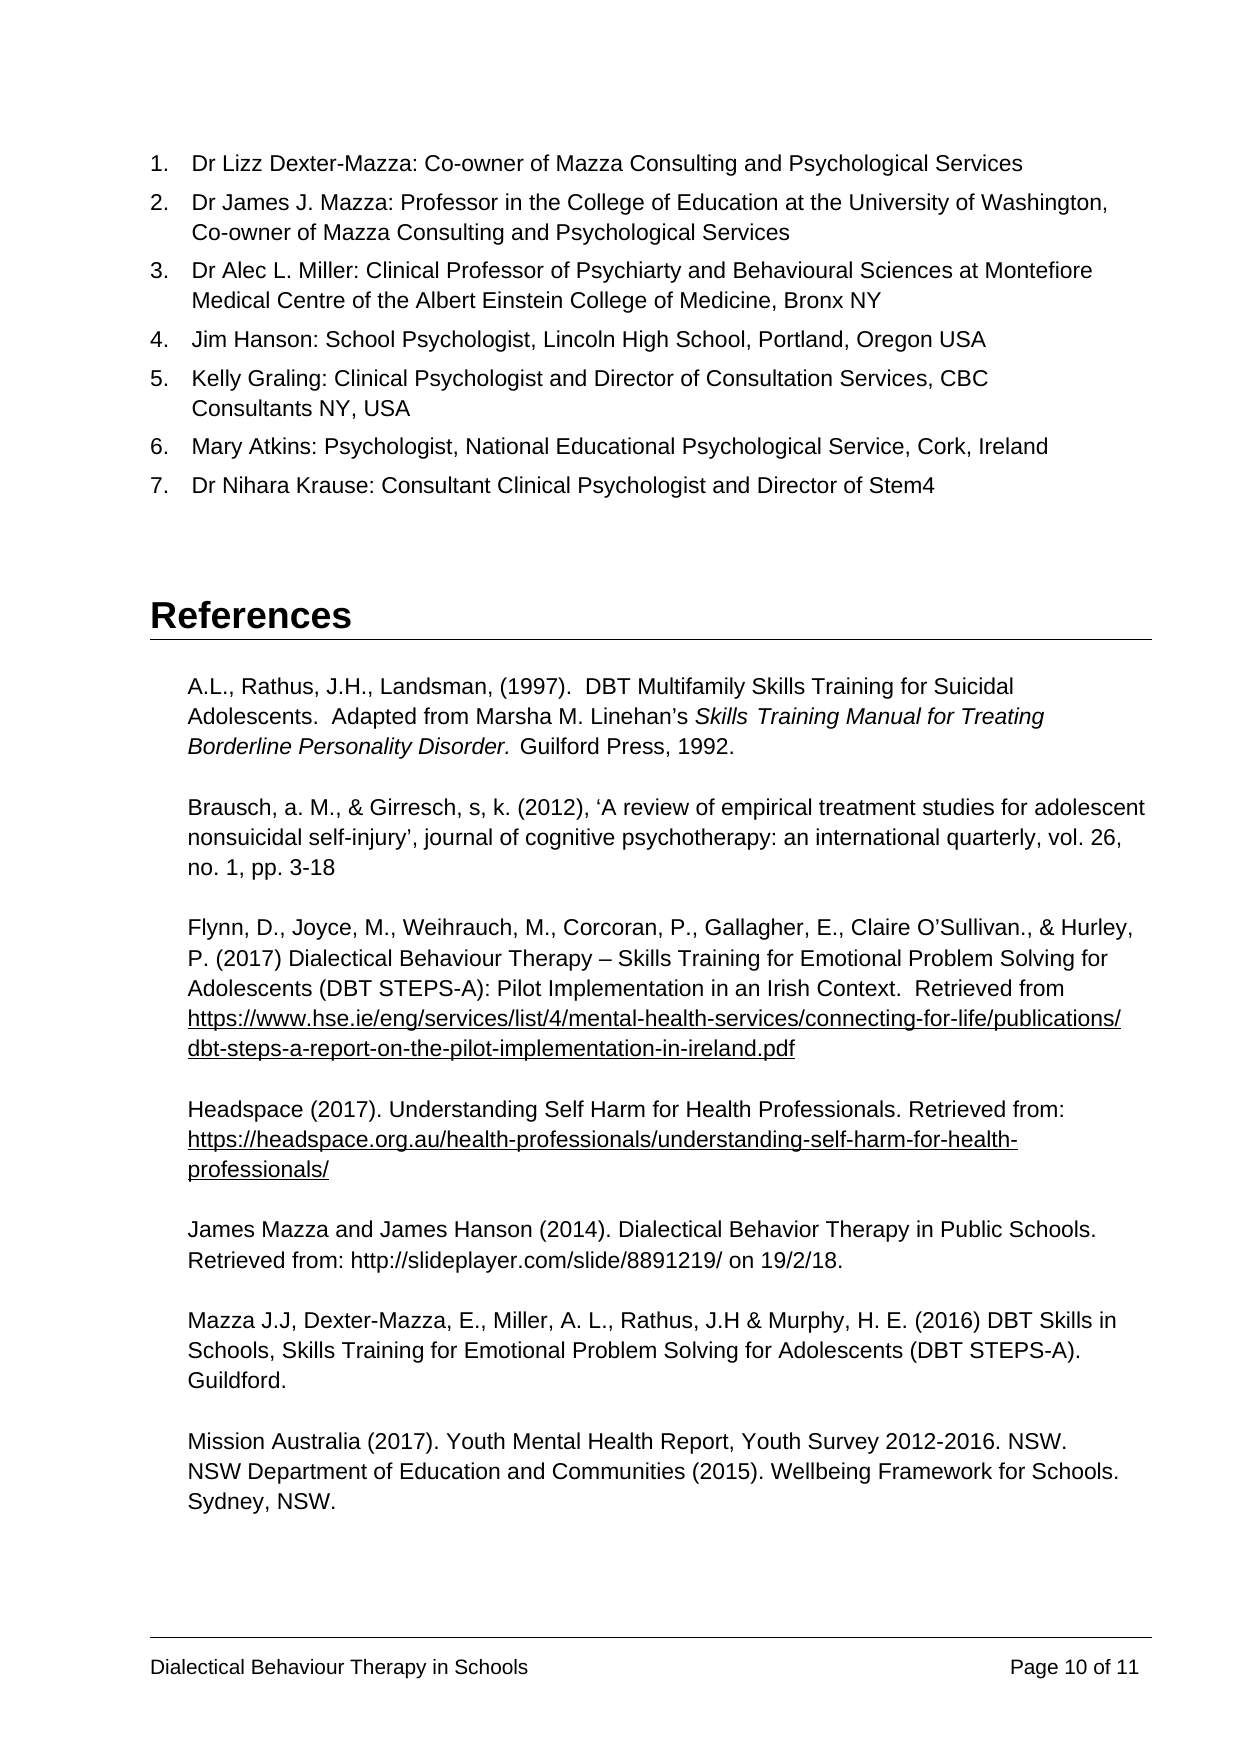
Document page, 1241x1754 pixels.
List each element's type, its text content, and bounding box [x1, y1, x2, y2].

text Headspace (2017). Understanding Self Harm for Health Professionals. Retrieved from: https://headspace.org.au/health-professionals/understanding-self-harm-for-health-professionals/ [187, 1096, 1152, 1182]
list Dr Lizz Dexter-Mazza: Co-owner of Mazza Consulting and Psychological Services [150, 150, 1152, 176]
subtitle References [150, 593, 1152, 639]
text Brausch, a. M., & Girresch, s, k. (2012), ‘A review of empirical treatment studies for adolescent nonsuicidal self-injury’, journal of cognitive psychotherapy: an international quarterly, vol. 26, no. 1, pp. 3-18 [187, 793, 1152, 880]
list Dr Nihara Krause: Consultant Clinical Psychologist and Director of Stem4 [150, 472, 1152, 498]
text James Mazza and James Hanson (2014). Dialectical Behavior Therapy in Public Schools. Retrieved from: http://slideplayer.com/slide/8891219/ on 19/2/18. [187, 1216, 1152, 1273]
text Flynn, D., Joyce, M., Weihrauch, M., Corcoran, P., Gallagher, E., Claire O’Sullivan., & Hurley, P. (2017) Dialectical Behaviour Therapy – Skills Training for Emotional Problem Solving for Adolescents (DBT STEPS-A): Pilot Implementation in an Irish Context. Retrieved from https://www.hse.ie/eng/services/list/4/mental-health-services/connecting-for-life/publications/dbt-steps-a-report-on-the-pilot-implementation-in-ireland.pdf [187, 914, 1152, 1062]
list Dr James J. Mazza: Professor in the College of Education at the University of Washington, Co-owner of Mazza Consulting and Psychological Services [150, 188, 1152, 245]
text Mission Australia (2017). Youth Mental Health Report, Youth Survey 2012-2016. NSW. [187, 1428, 1152, 1454]
list Mary Atkins: Psychologist, National Educational Psychological Service, Cork, Ireland [150, 433, 1152, 460]
list Dr Alec L. Miller: Clinical Professor of Psychiarty and Behavioural Sciences at Montefiore Medical Centre of the Albert Einstein College of Medicine, Bronx NY [150, 257, 1152, 314]
text A.L., Rathus, J.H., Landsman, (1997). DBT Multifamily Skills Training for Suicidal Adolescents. Adapted from Marsha M. Linehan’s Skills Training Manual for Treating Borderline Personality Disorder. Guilford Press, 1992. [187, 673, 1152, 759]
text Mazza J.J, Dexter-Mazza, E., Miller, A. L., Rathus, J.H & Murphy, H. E. (2016) DBT Skills in Schools, Skills Training for Emotional Problem Solving for Adolescents (DBT STEPS-A). Guildford. [187, 1307, 1152, 1394]
list Kelly Graling: Clinical Psychologist and Director of Consultation Services, CBC Consultants NY, USA [150, 364, 1152, 421]
list Jim Hanson: School Psychologist, Lincoln High School, Portland, Oregon USA [150, 326, 1152, 352]
text NSW Department of Education and Communities (2015). Wellbeing Framework for Schools. Sydney, NSW. [187, 1458, 1152, 1515]
